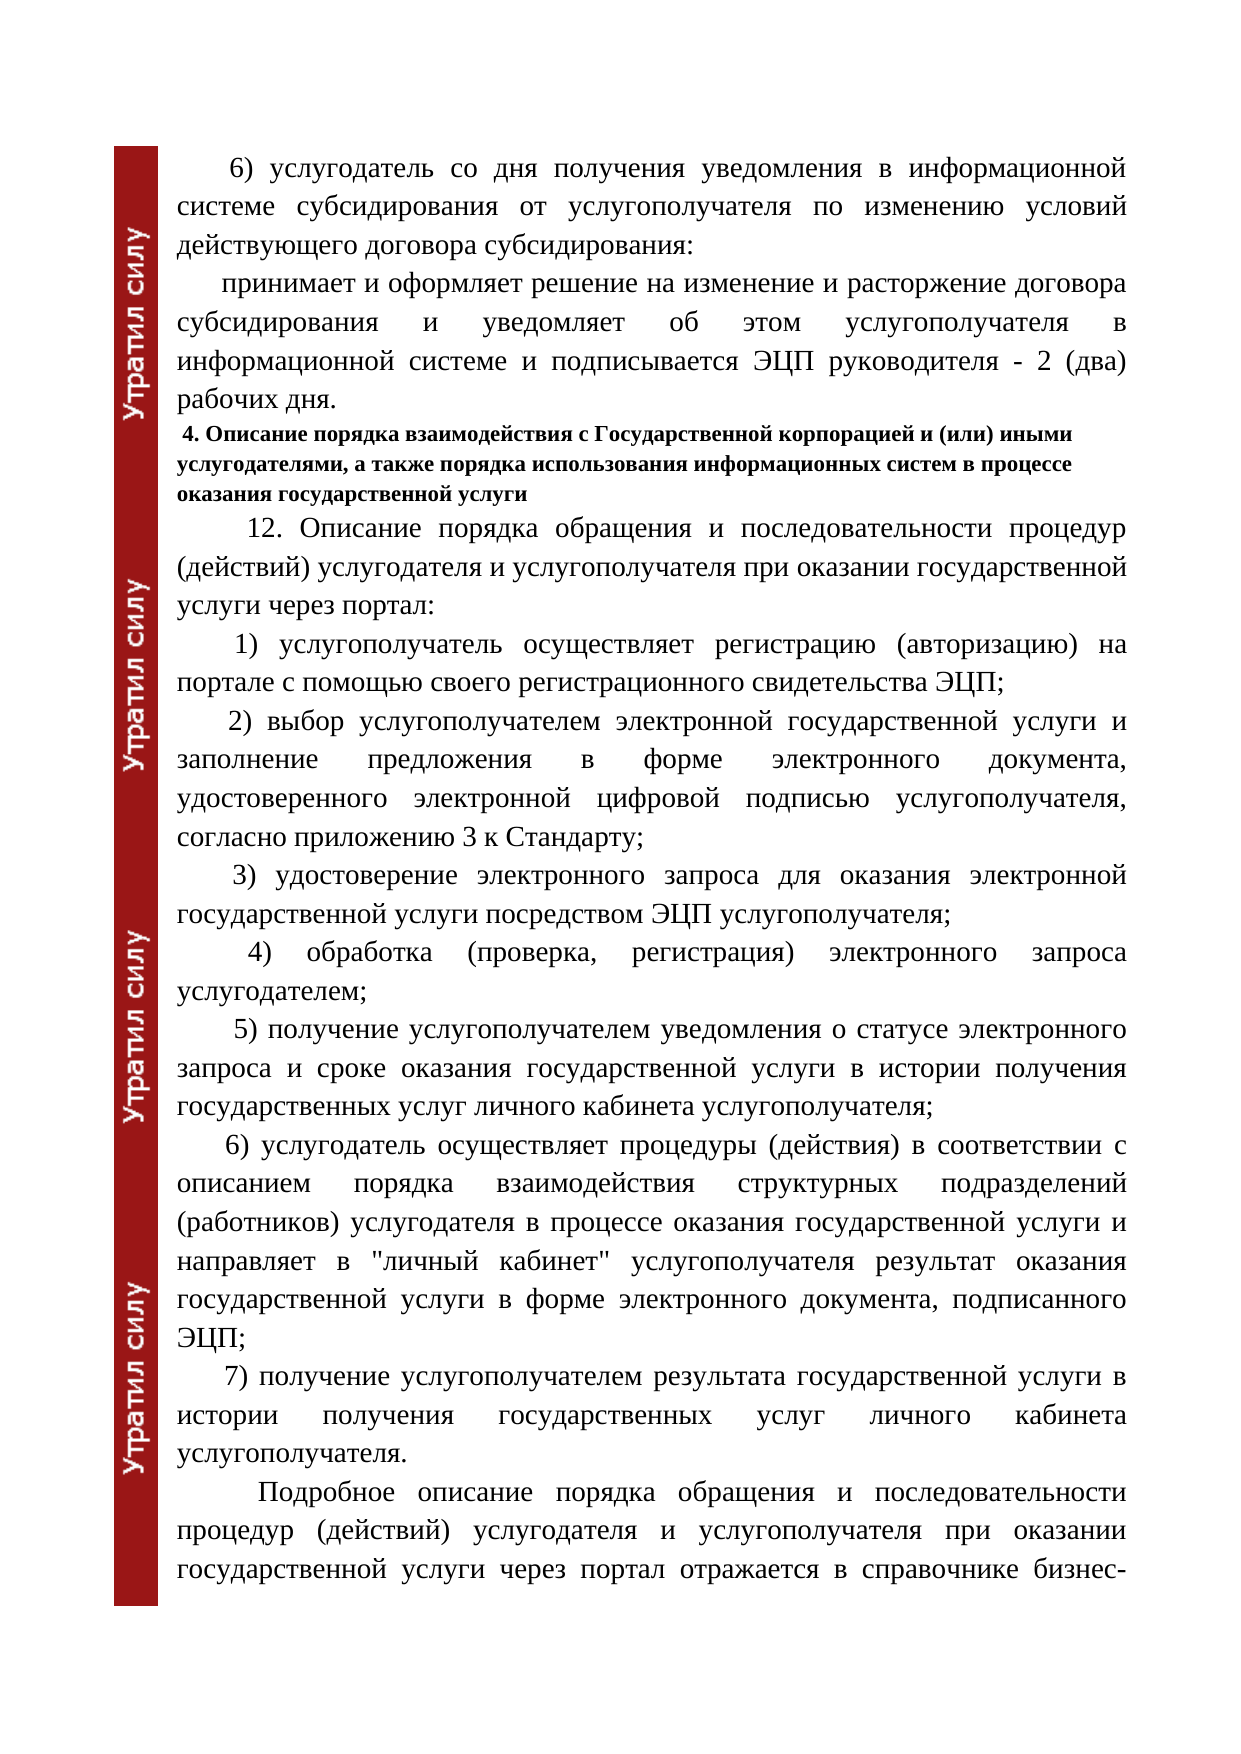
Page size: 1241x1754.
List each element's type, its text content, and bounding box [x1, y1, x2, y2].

text 12. Описание порядка обращения и последовательности процедур (действий) услугодателя и услугополучателя при оказании государственной услуги через портал: [112, 510, 1128, 621]
text 1) услугополучатель осуществляет регистрацию (авторизацию) на портале с помощью своего регистрационного свидетельства ЭЦП; [112, 626, 1128, 698]
text 4. Описание порядка взаимодействия с Государственной корпорацией и (или) иными услугодателями, а также порядка использования информационных систем в процессе оказания государственной услуги [112, 420, 1128, 507]
text 7) получение услугополучателем результата государственной услуги в истории получения государственных услуг личного кабинета услугополучателя. [112, 1358, 1128, 1469]
picture [114, 415, 158, 420]
picture [114, 261, 158, 266]
text 2) выбор услугополучателем электронной государственной услуги и заполнение предложения в форме электронного документа, удостоверенного электронной цифровой подписью услугополучателя, согласно приложению 3 к Стандарту; [112, 703, 1128, 852]
picture [114, 1469, 158, 1474]
text 3) удостоверение электронного запроса для оказания электронной государственной услуги посредством ЭЦП услугополучателя; [112, 857, 1128, 929]
picture [114, 621, 158, 626]
text 4) обработка (проверка, регистрация) электронного запроса услугодателем; [112, 934, 1128, 1006]
picture [114, 1122, 158, 1127]
text 6) услугодатель осуществляет процедуры (действия) в соответствии с описанием порядка взаимодействия структурных подразделений (работников) услугодателя в процессе оказания государственной услуги и направляет в "личный кабинет" услугополучателя результат оказания государственной услуги в форме электронного документа, подписанного ЭЦП; [112, 1127, 1128, 1353]
text 6) услугодатель со дня получения уведомления в информационной системе субсидирования от услугополучателя по изменению условий действующего договора субсидирования: [112, 150, 1128, 261]
text принимает и оформляет решение на изменение и расторжение договора субсидирования и уведомляет об этом услугополучателя в информационной системе и подписывается ЭЦП руководителя - 2 (два) рабочих дня. [112, 266, 1128, 415]
picture [114, 146, 158, 150]
text 5) получение услугополучателем уведомления о статусе электронного запроса и сроке оказания государственной услуги в истории получения государственных услуг личного кабинета услугополучателя; [112, 1011, 1128, 1122]
picture [114, 852, 158, 857]
picture [114, 1584, 158, 1606]
picture [114, 1353, 158, 1358]
picture [114, 929, 158, 934]
picture [114, 1006, 158, 1011]
picture [114, 698, 158, 703]
